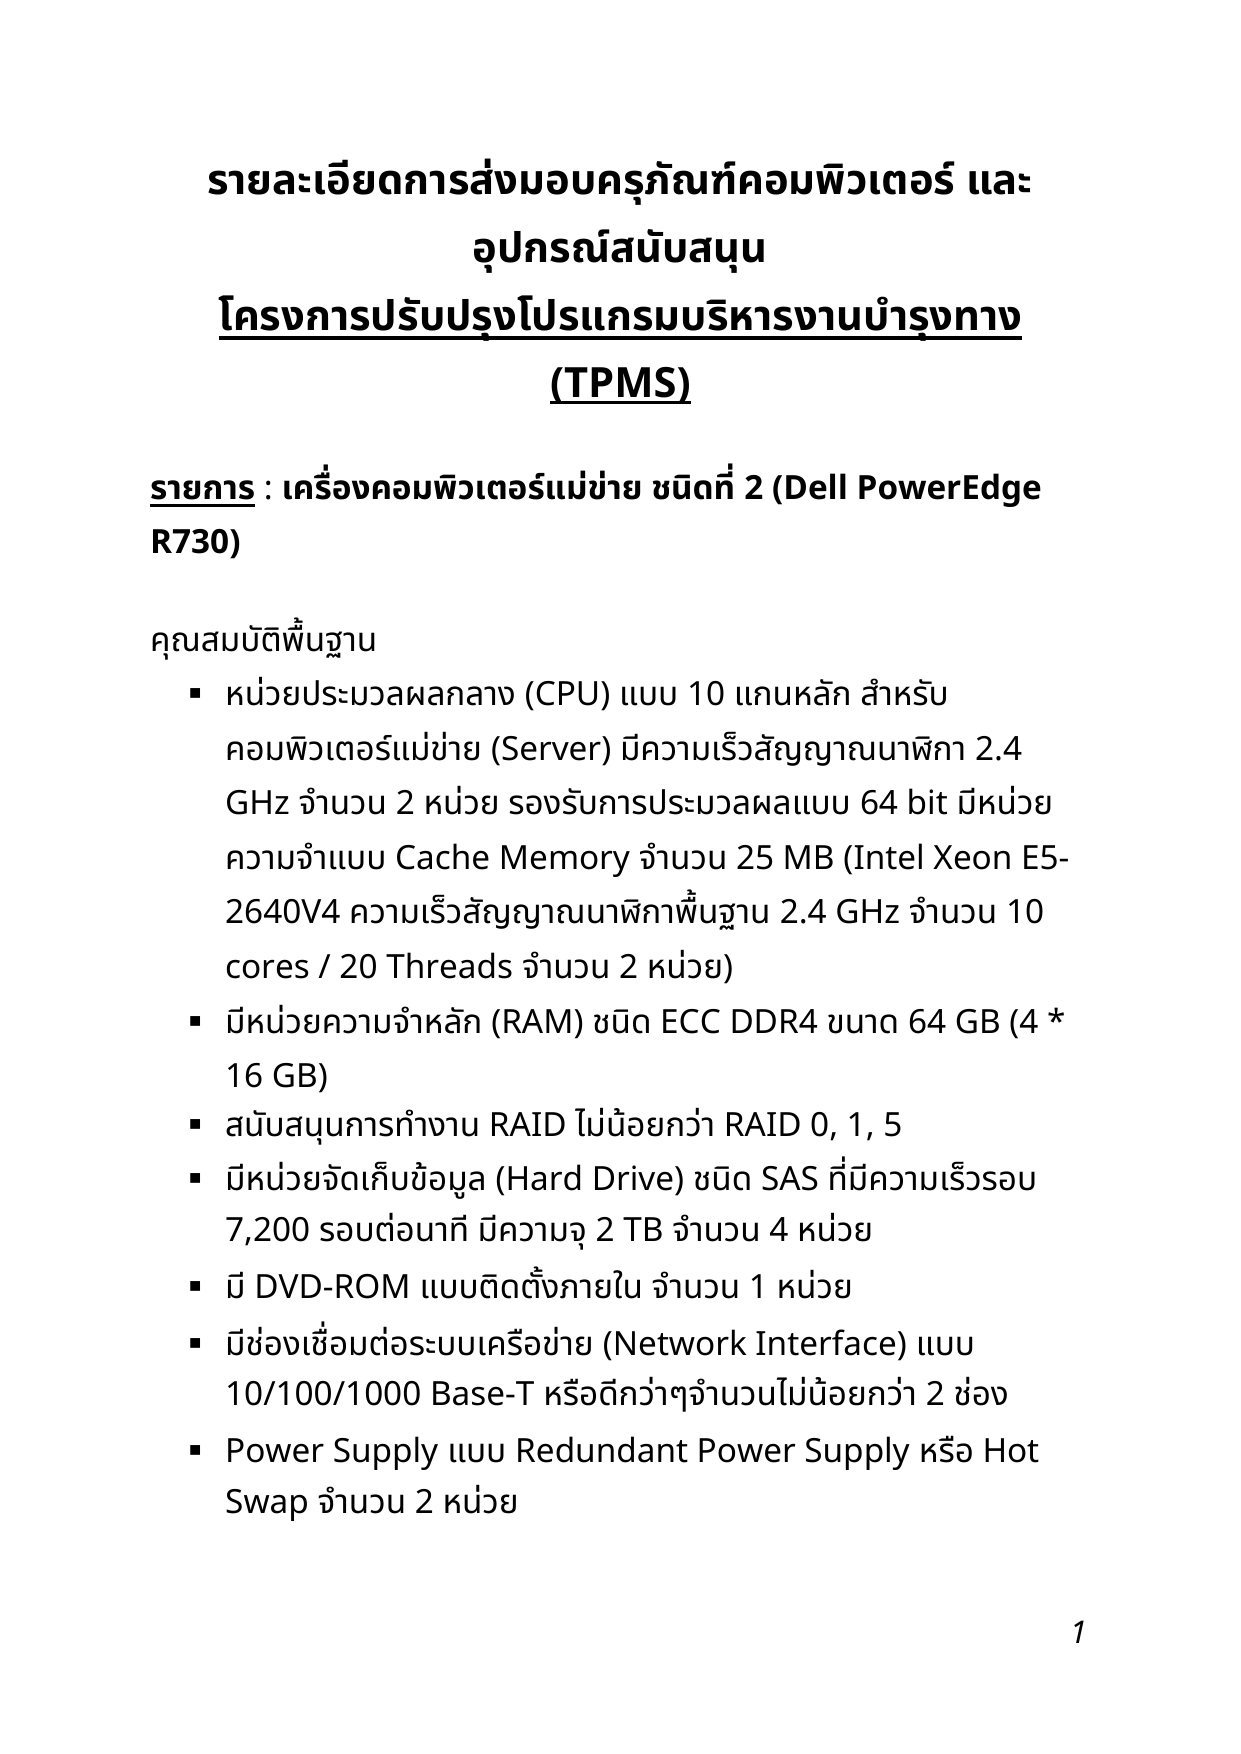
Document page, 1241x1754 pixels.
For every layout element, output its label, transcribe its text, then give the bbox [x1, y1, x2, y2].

list Power Supply แบบ Redundant Power Supply หรือ Hot Swap จำนวน 2 หน่วย [187, 1427, 1090, 1528]
text คุณสมบัติพื้นฐาน [150, 616, 1090, 666]
list มีหน่วยจัดเก็บข้อมูล (Hard Drive) ชนิด SAS ที่มีความเร็วรอบ 7,200 รอบต่อนาที มีความจุ 2 TB จำนวน 4 หน่วย [187, 1155, 1090, 1256]
list มีช่องเชื่อมต่อระบบเครือข่าย (Network Interface) แบบ 10/100/1000 Base-T หรือดีกว่าๆจำนวนไม่น้อยกว่า 2 ช่อง [187, 1319, 1090, 1421]
text รายการ : เครื่องคอมพิวเตอร์แม่ข่าย ชนิดที่ 2 (Dell PowerEdge R730) [150, 463, 1090, 563]
list มี DVD-ROM แบบติดตั้งภายใน จำนวน 1 หน่วย [187, 1263, 1090, 1313]
list มีหน่วยความจำหลัก (RAM) ชนิด ECC DDR4 ขนาด 64 GB (4 * 16 GB) [187, 997, 1090, 1097]
text รายละเอียดการส่งมอบครุภัณฑ์คอมพิวเตอร์ และ อุปกรณ์สนับสนุน [150, 150, 1090, 281]
list หน่วยประมวลผลกลาง (CPU) แบบ 10 แกนหลัก สำหรับคอมพิวเตอร์แม่ข่าย (Server) มีความเร็วสัญญาณนาฬิกา 2.4 GHz จำนวน 2 หน่วย รองรับการประมวลผลแบบ 64 bit มีหน่วยความจำแบบ Cache Memory จำนวน 25 MB (Intel Xeon E5-2640V4 ความเร็วสัญญาณนาฬิกาพื้นฐาน 2.4 GHz จำนวน 10 cores / 20 Threads จำนวน 2 หน่วย) [187, 670, 1090, 993]
list สนับสนุนการทำงาน RAID ไม่น้อยกว่า RAID 0, 1, 5 [187, 1101, 1090, 1151]
text โครงการปรับปรุงโปรแกรมบริหารงานบำรุงทาง (TPMS) [150, 286, 1090, 410]
